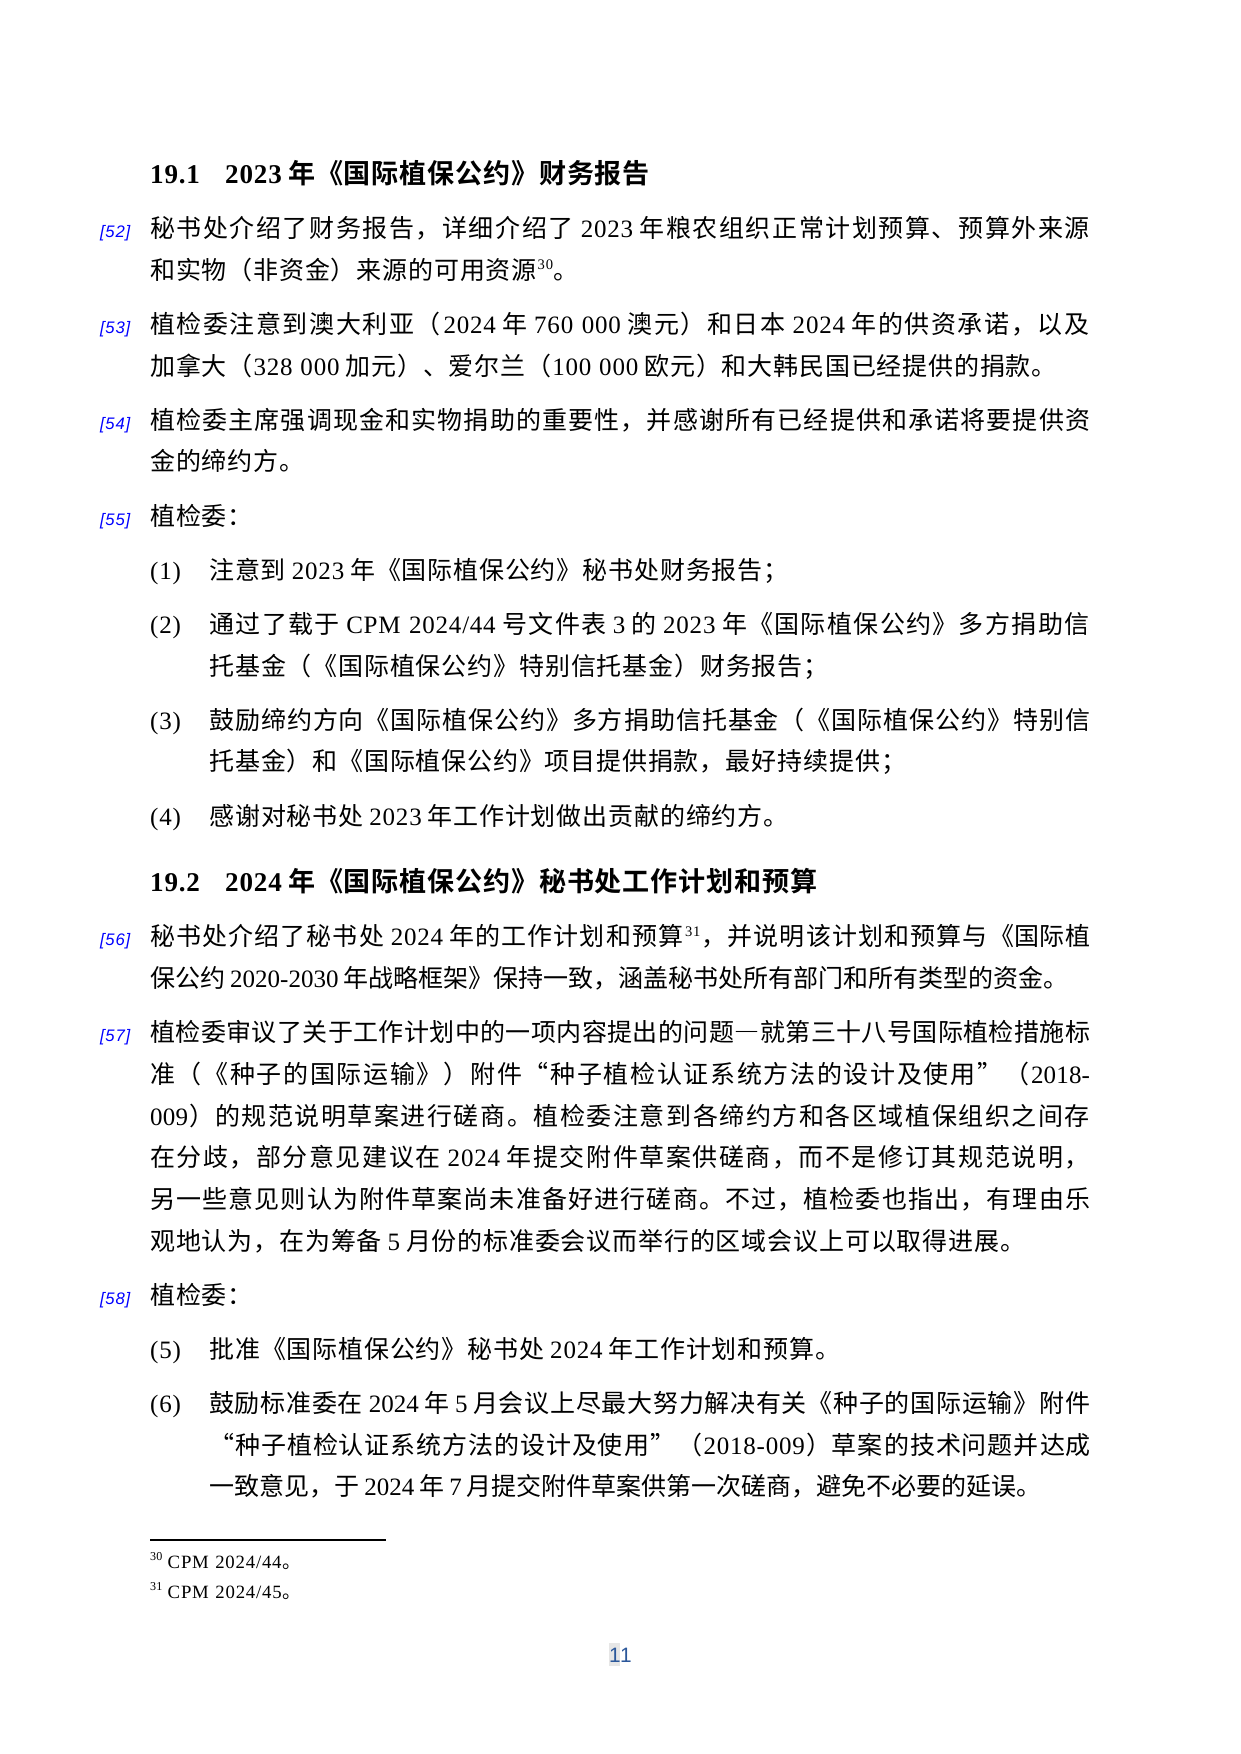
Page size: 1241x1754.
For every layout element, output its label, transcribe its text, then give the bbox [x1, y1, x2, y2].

list 鼓励标准委在2024年5月会议上尽最大努力解决有关《种子的国际运输》附件“种子植检认证系统方法的设计及使用”（2018-009）草案的技术问题并达成一致意见，于2024年7月提交附件草案供第一次磋商，避免不必要的延误。 [150, 1379, 1090, 1504]
subtitle 19.2 2024年《国际植保公约》秘书处工作计划和预算 [150, 858, 1090, 900]
list 秘书处介绍了财务报告，详细介绍了2023年粮农组织正常计划预算、预算外来源和实物（非资金）来源的可用资源。 [100, 204, 1090, 287]
list 鼓励缔约方向《国际植保公约》多方捐助信托基金（《国际植保公约》特别信托基金）和《国际植保公约》项目提供捐款，最好持续提供； [150, 696, 1090, 779]
list 植检委： [100, 492, 1090, 533]
list 注意到2023年《国际植保公约》秘书处财务报告； [150, 546, 1090, 587]
list 秘书处介绍了秘书处2024年的工作计划和预算，并说明该计划和预算与《国际植保公约2020-2030年战略框架》保持一致，涵盖秘书处所有部门和所有类型的资金。 [100, 912, 1090, 996]
list 植检委注意到澳大利亚（2024年760 000澳元）和日本2024年的供资承诺，以及加拿大（328 000加元）、爱尔兰（100 000欧元）和大韩民国已经提供的捐款。 [100, 300, 1090, 383]
list 植检委： [100, 1271, 1090, 1312]
subtitle 19.1 2023年《国际植保公约》财务报告 [150, 150, 1090, 192]
list 通过了载于CPM 2024/44号文件表3的2023年《国际植保公约》多方捐助信托基金（《国际植保公约》特别信托基金）财务报告； [150, 600, 1090, 683]
list 批准《国际植保公约》秘书处2024年工作计划和预算。 [150, 1325, 1090, 1367]
list 植检委审议了关于工作计划中的一项内容提出的问题—就第三十八号国际植检措施标准（《种子的国际运输》）附件“种子植检认证系统方法的设计及使用”（2018-009）的规范说明草案进行磋商。植检委注意到各缔约方和各区域植保组织之间存在分歧，部分意见建议在2024年提交附件草案供磋商，而不是修订其规范说明，另一些意见则认为附件草案尚未准备好进行磋商。不过，植检委也指出，有理由乐观地认为，在为筹备5月份的标准委会议而举行的区域会议上可以取得进展。 [100, 1008, 1090, 1258]
list 植检委主席强调现金和实物捐助的重要性，并感谢所有已经提供和承诺将要提供资金的缔约方。 [100, 396, 1090, 479]
list 感谢对秘书处2023年工作计划做出贡献的缔约方。 [150, 792, 1090, 833]
